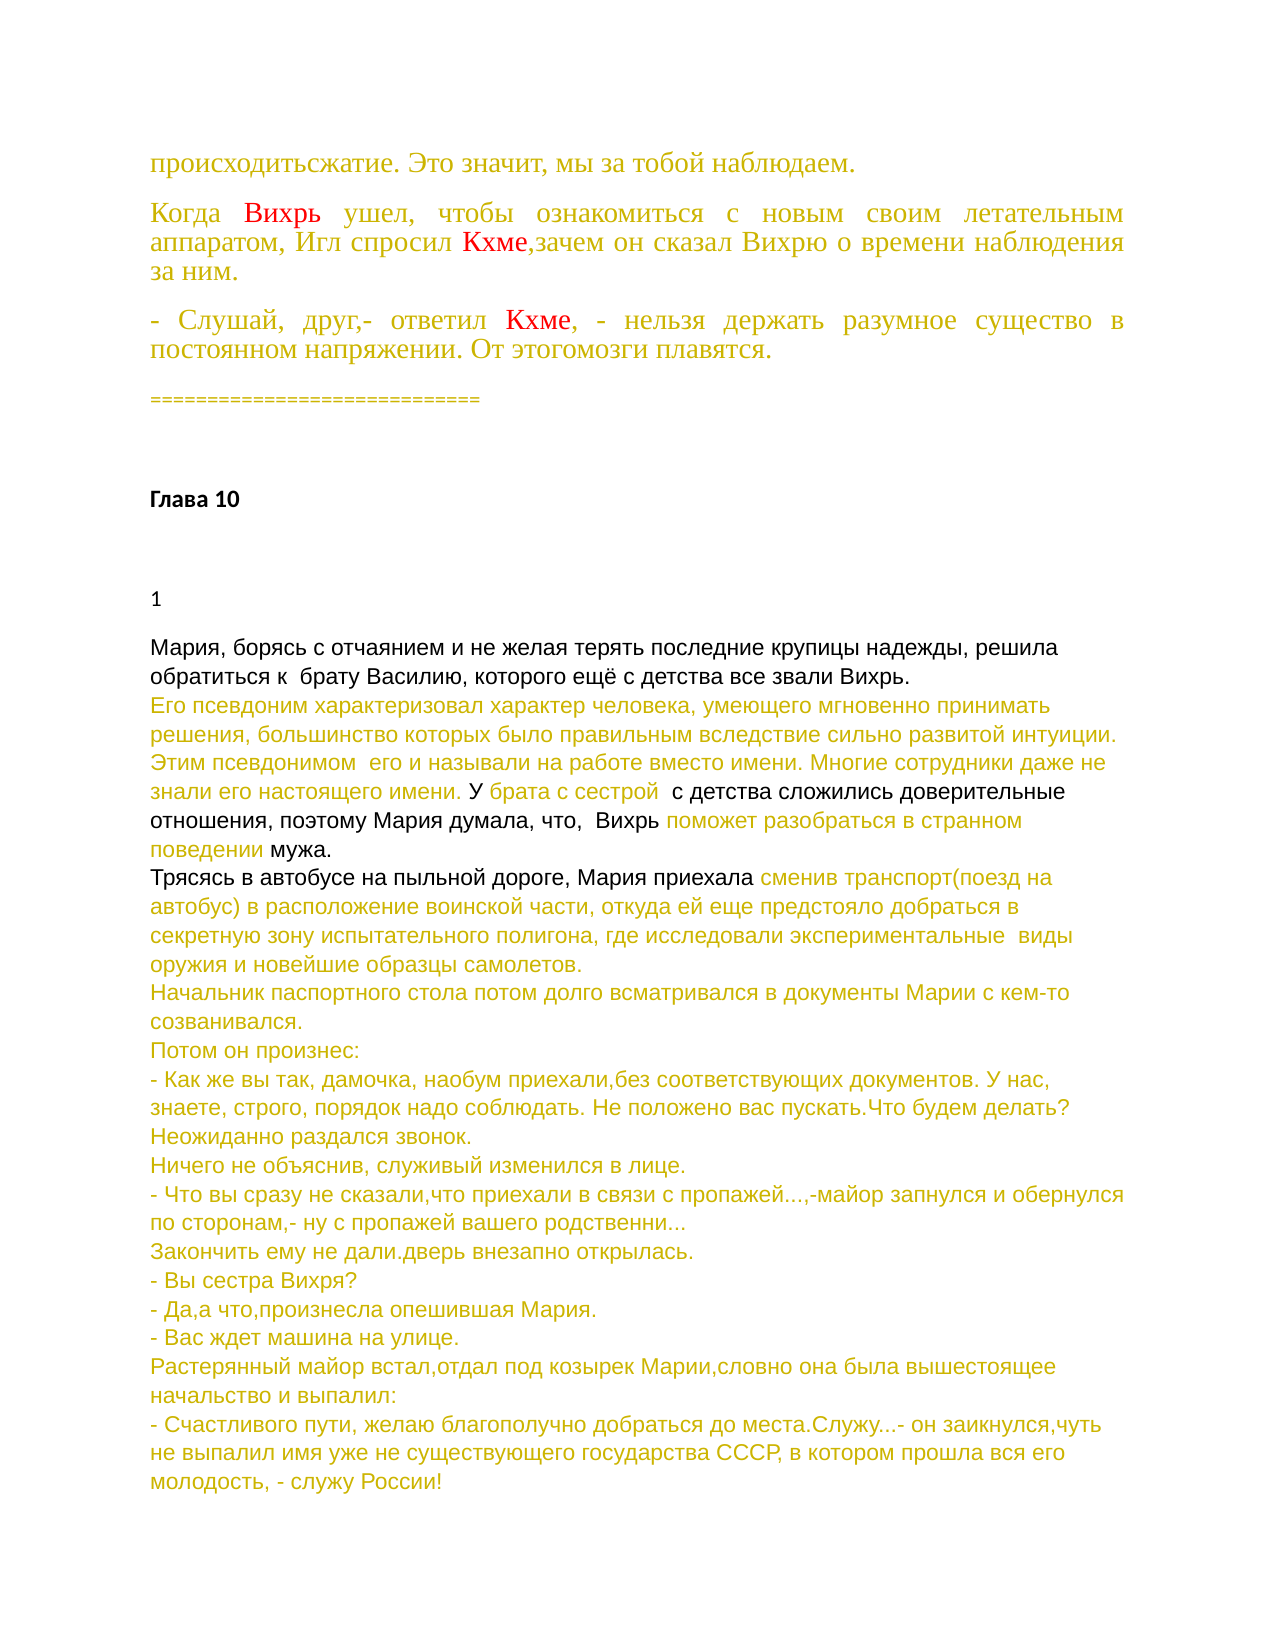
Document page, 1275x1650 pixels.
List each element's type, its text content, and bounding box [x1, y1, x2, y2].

text Мария, борясь с отчаянием и не желая терять последние крупицы надежды, решила обратиться к брату Василию, которого ещё с детства все звали Вихрь. [150, 633, 1125, 690]
text ============================= [150, 385, 1125, 414]
text Закончить ему не дали.дверь внезапно открылась. [150, 1237, 1125, 1265]
text 1 [150, 583, 1125, 612]
text Неожиданно раздался звонок. [150, 1122, 1125, 1150]
text - Что вы сразу не сказали,что приехали в связи с пропажей...,-майор запнулся и обернулся по сторонам,- ну с пропажей вашего родственни... [150, 1179, 1125, 1237]
text Ничего не объяснив, служивый изменился в лице. [150, 1150, 1125, 1179]
text - Да,а что,произнесла опешившая Мария. [150, 1294, 1125, 1323]
text - Как же вы так, дамочка, наобум приехали,без соответствующих документов. У нас, знаете, строго, порядок надо соблюдать. Не положено вас пускать.Что будем делать? [150, 1064, 1125, 1122]
text Растерянный майор встал,отдал под козырек Марии,словно она была вышестоящее начальство и выпалил: [150, 1352, 1125, 1409]
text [150, 150, 1125, 179]
text Начальник паспортного стола потом долго всматривался в документы Марии с кем-то созванивался. [150, 978, 1125, 1035]
text Когда Вихрь ушел, чтобы ознакомиться с новым своим летательным аппаратом, Игл спросил Кхме,зачем он сказал Вихрю о времени наблюдения за ним. [150, 199, 1125, 286]
text Глава 10 [150, 484, 1125, 513]
text - Вас ждет машина на улице. [150, 1323, 1125, 1352]
text Трясясь в автобусе на пыльной дороге, Мария приехала сменив транспорт(поезд на автобус) в расположение воинской части, откуда ей еще предстояло добраться в секретную зону испытательного полигона, где исследовали экспериментальные виды оружия и новейшие образцы самолетов. [150, 863, 1125, 978]
text - Вы сестра Вихря? [150, 1265, 1125, 1294]
text Его псевдоним характеризовал характер человека, умеющего мгновенно принимать решения, большинство которых было правильным вследствие сильно развитой интуиции. Этим псевдонимом его и называли на работе вместо имени. Многие сотрудники даже не знали его настоящего имени. У брата с сестрой с детства сложились доверительные отношения, поэтому Мария думала, что, Вихрь поможет разобраться в странном поведении мужа. [150, 690, 1125, 863]
text Потом он произнес: [150, 1035, 1125, 1064]
text - Счастливого пути, желаю благополучно добраться до места.Служу...- он заикнулся,чуть не выпалил имя уже не существующего государства СССР, в котором прошла вся его молодость, - служу России! [150, 1409, 1125, 1495]
text - Слушай, друг,- ответил Кхме, - нельзя держать разумное существо в постоянном напряжении. От этогомозги плавятся. [150, 307, 1125, 364]
